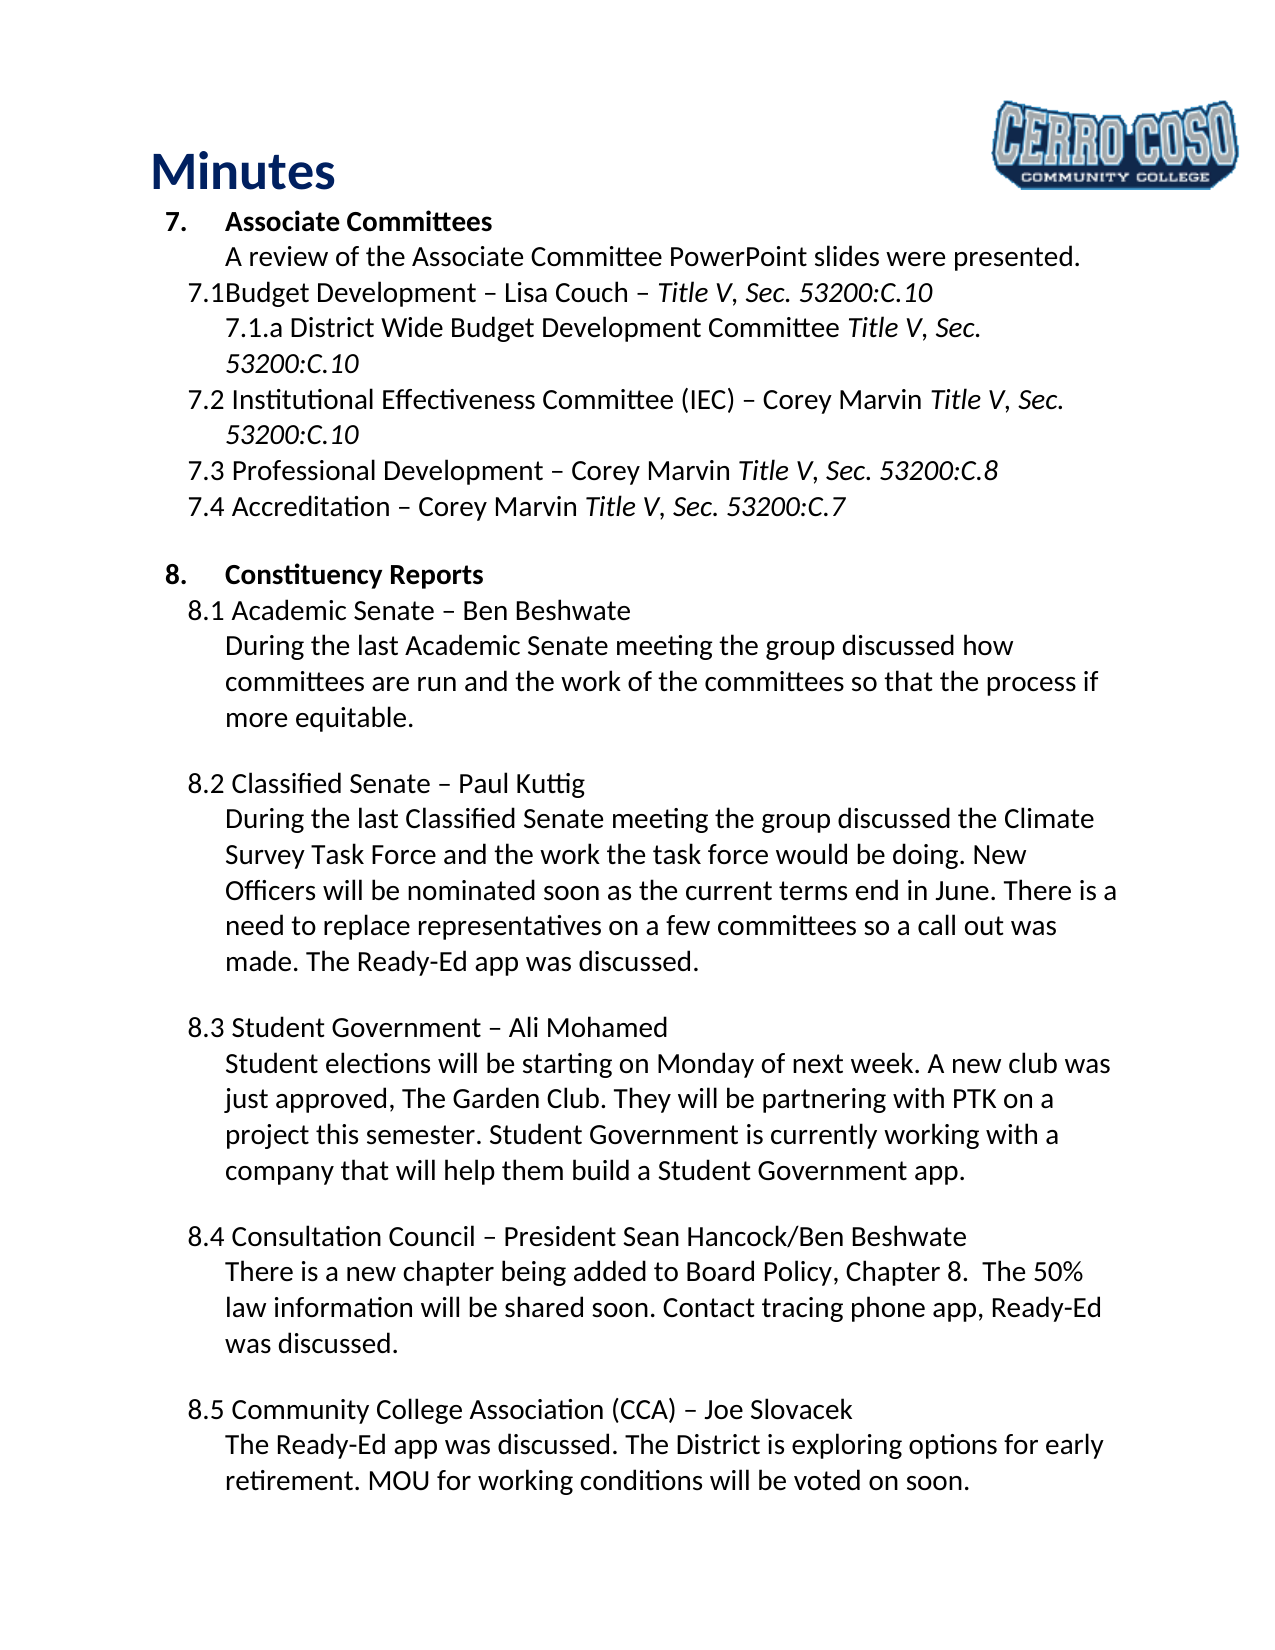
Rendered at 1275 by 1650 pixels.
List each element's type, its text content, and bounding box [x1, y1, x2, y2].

list Budget Development – Lisa Couch – Title V, Sec. 53200:C.10 [187, 274, 1125, 309]
list Academic Senate – Ben Beshwate During the last Academic Senate meeting the group discussed how committees are run and the work of the committees so that the process if more equitable. [187, 592, 1125, 765]
subtitle Associate Committees A review of the Associate Committee PowerPoint slides were presented. [187, 203, 1125, 274]
list Classified Senate – Paul Kuttig During the last Classified Senate meeting the group discussed the Climate Survey Task Force and the work the task force would be doing. New Officers will be nominated soon as the current terms end in June. There is a need to replace representatives on a few committees so a call out was made. The Ready-Ed app was discussed. [187, 765, 1125, 1009]
list Consultation Council – President Sean Hancock/Ben Beshwate There is a new chapter being added to Board Policy, Chapter 8. The 50% law information will be shared soon. Contact tracing phone app, Ready-Ed was discussed. [187, 1218, 1125, 1391]
list Professional Development – Corey Marvin Title V, Sec. 53200:C.8 [187, 452, 1125, 488]
picture [991, 100, 1241, 190]
list Student Government – Ali Mohamed Student elections will be starting on Monday of next week. A new club was just approved, The Garden Club. They will be partnering with PTK on a project this semester. Student Government is currently working with a company that will help them build a Student Government app. [187, 1009, 1125, 1218]
list Community College Association (CCA) – Joe Slovacek The Ready-Ed app was discussed. The District is exploring options for early retirement. MOU for working conditions will be voted on soon. [187, 1391, 1125, 1528]
subtitle Constituency Reports [187, 556, 1125, 592]
list Accreditation – Corey Marvin Title V, Sec. 53200:C.7 [187, 488, 1125, 523]
list 7.1.a District Wide Budget Development Committee Title V, Sec. 53200:C.10 [225, 309, 1125, 381]
list Institutional Effectiveness Committee (IEC) – Corey Marvin Title V, Sec. 53200:C.10 [187, 381, 1125, 452]
